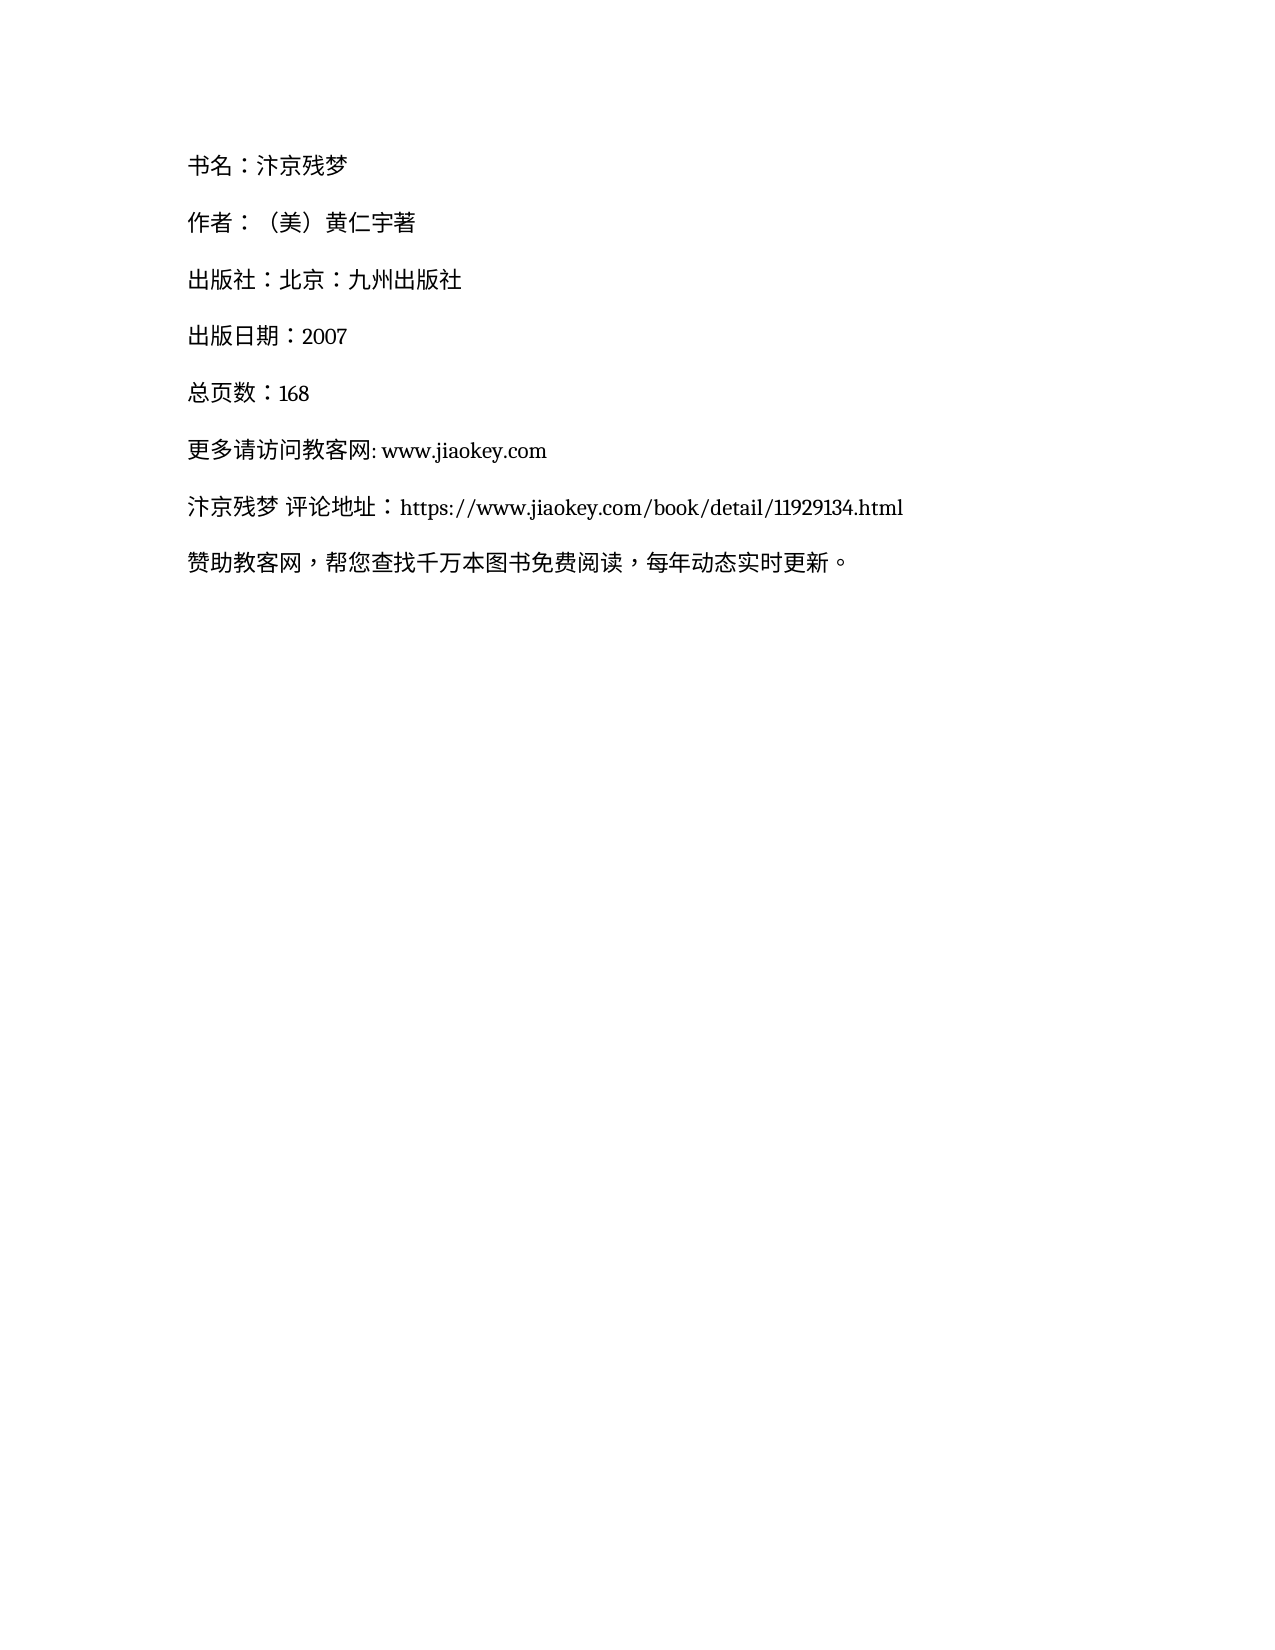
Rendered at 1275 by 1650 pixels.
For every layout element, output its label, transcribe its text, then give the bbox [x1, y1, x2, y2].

text 书名：汴京残梦 [187, 150, 1087, 181]
text 汴京残梦 评论地址：https://www.jiaokey.com/book/detail/11929134.html [187, 491, 1087, 522]
text 更多请访问教客网: www.jiaokey.com [187, 434, 1087, 465]
text 赞助教客网，帮您查找千万本图书免费阅读，每年动态实时更新。 [187, 547, 1087, 579]
text 作者：（美）黄仁宇著 [187, 207, 1087, 238]
text 出版日期：2007 [187, 320, 1087, 352]
text 出版社：北京：九州出版社 [187, 263, 1087, 295]
text 总页数：168 [187, 377, 1087, 408]
